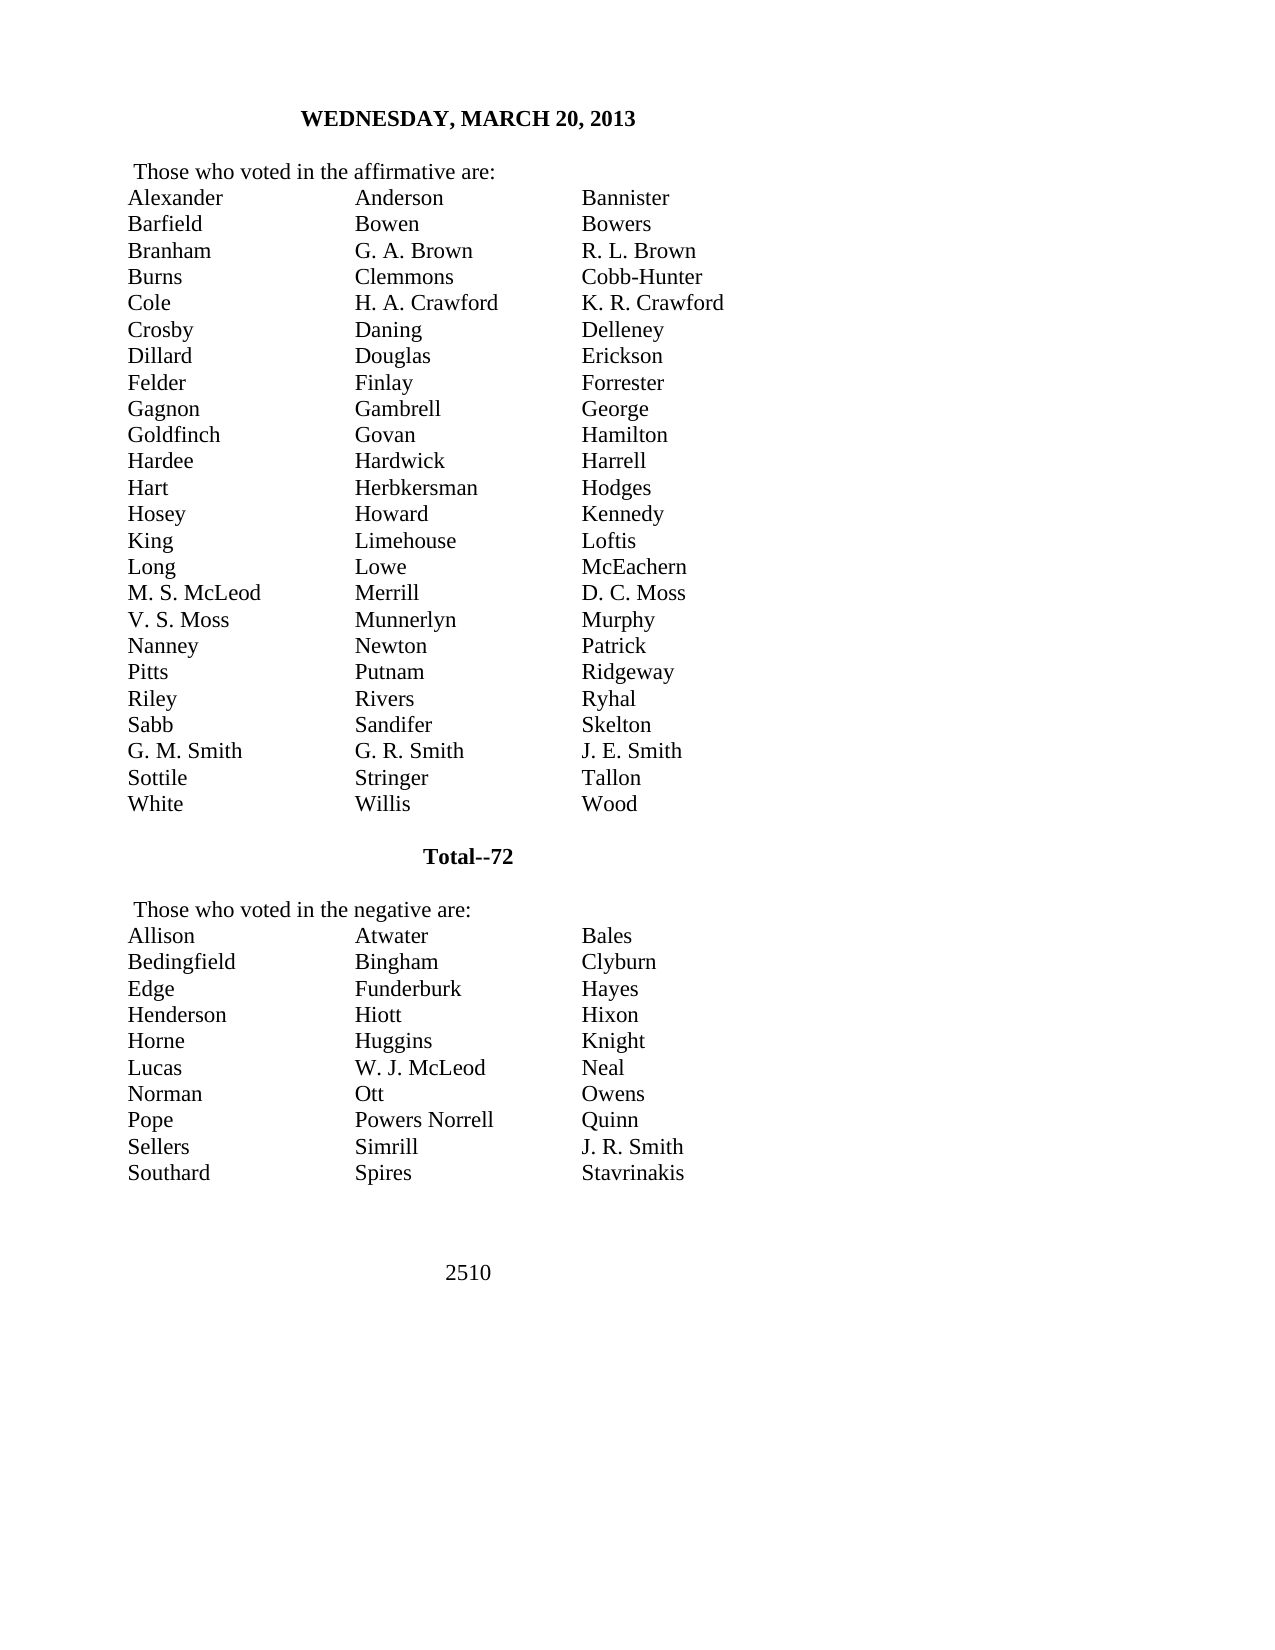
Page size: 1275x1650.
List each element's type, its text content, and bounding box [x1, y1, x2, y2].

table_cell Herbkersman [343, 474, 570, 500]
table_cell Pitts [116, 659, 343, 685]
table_cell Hosey [116, 500, 343, 527]
table_cell Douglas [343, 342, 570, 368]
table_cell Lowe [343, 553, 570, 579]
table_cell Sandifer [343, 711, 570, 737]
table_cell Delleney [570, 316, 797, 342]
table_cell Riley [116, 685, 343, 711]
table_cell Cole [116, 290, 343, 316]
table_cell Clemmons [343, 263, 570, 289]
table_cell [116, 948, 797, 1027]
table_cell King [116, 527, 343, 553]
table_cell Forrester [570, 369, 797, 395]
text Total--72 [127, 843, 786, 869]
table_cell Cobb-Hunter [570, 263, 797, 289]
table_cell Harrell [570, 448, 797, 474]
table_cell Ridgeway [570, 659, 797, 685]
table_cell Murphy [570, 606, 797, 632]
table_cell Crosby [116, 316, 343, 342]
table_cell G. R. Smith [343, 738, 570, 764]
table_cell Burns [116, 263, 343, 289]
table_cell Loftis [570, 527, 797, 553]
table_cell Rivers [343, 685, 570, 711]
table_header Bannister [570, 184, 797, 210]
table_cell K. R. Crawford [570, 290, 797, 316]
table_cell G. M. Smith [116, 738, 343, 764]
table_cell Gagnon [116, 395, 343, 421]
table_cell Hardee [116, 448, 343, 474]
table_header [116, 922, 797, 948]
table_cell Gambrell [343, 395, 570, 421]
table_cell Dillard [116, 342, 343, 368]
table_cell Limehouse [343, 527, 570, 553]
table_cell Hardwick [343, 448, 570, 474]
table_cell Patrick [570, 632, 797, 658]
table_cell Ryhal [570, 685, 797, 711]
table_cell Sabb [116, 711, 343, 737]
table_cell George [570, 395, 797, 421]
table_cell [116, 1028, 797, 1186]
table_cell Daning [343, 316, 570, 342]
table_cell Merrill [343, 579, 570, 606]
table_cell Hart [116, 474, 343, 500]
table_cell Hodges [570, 474, 797, 500]
table_cell J. E. Smith [570, 738, 797, 764]
table_cell Skelton [570, 711, 797, 737]
table_cell D. C. Moss [570, 579, 797, 606]
table_cell Newton [343, 632, 570, 658]
table_cell Long [116, 553, 343, 579]
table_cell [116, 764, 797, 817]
table_cell Branham [116, 237, 343, 263]
table_cell Barfield [116, 210, 343, 237]
text Those who voted in the negative are: [127, 896, 786, 922]
table_cell Bowen [343, 210, 570, 237]
table_header Alexander [116, 184, 343, 210]
table_cell Putnam [343, 659, 570, 685]
table_cell McEachern [570, 553, 797, 579]
table_cell Govan [343, 421, 570, 448]
table_cell Nanney [116, 632, 343, 658]
table_cell Erickson [570, 342, 797, 368]
table_cell Hamilton [570, 421, 797, 448]
table_cell Kennedy [570, 500, 797, 527]
table_cell V. S. Moss [116, 606, 343, 632]
table_cell Munnerlyn [343, 606, 570, 632]
table_cell Bowers [570, 210, 797, 237]
table_cell H. A. Crawford [343, 290, 570, 316]
table_cell Felder [116, 369, 343, 395]
table_cell Goldfinch [116, 421, 343, 448]
text Those who voted in the affirmative are: [127, 158, 786, 184]
table_header Anderson [343, 184, 570, 210]
table_cell G. A. Brown [343, 237, 570, 263]
table_cell R. L. Brown [570, 237, 797, 263]
table_cell Finlay [343, 369, 570, 395]
table_cell M. S. McLeod [116, 579, 343, 606]
table_cell Howard [343, 500, 570, 527]
